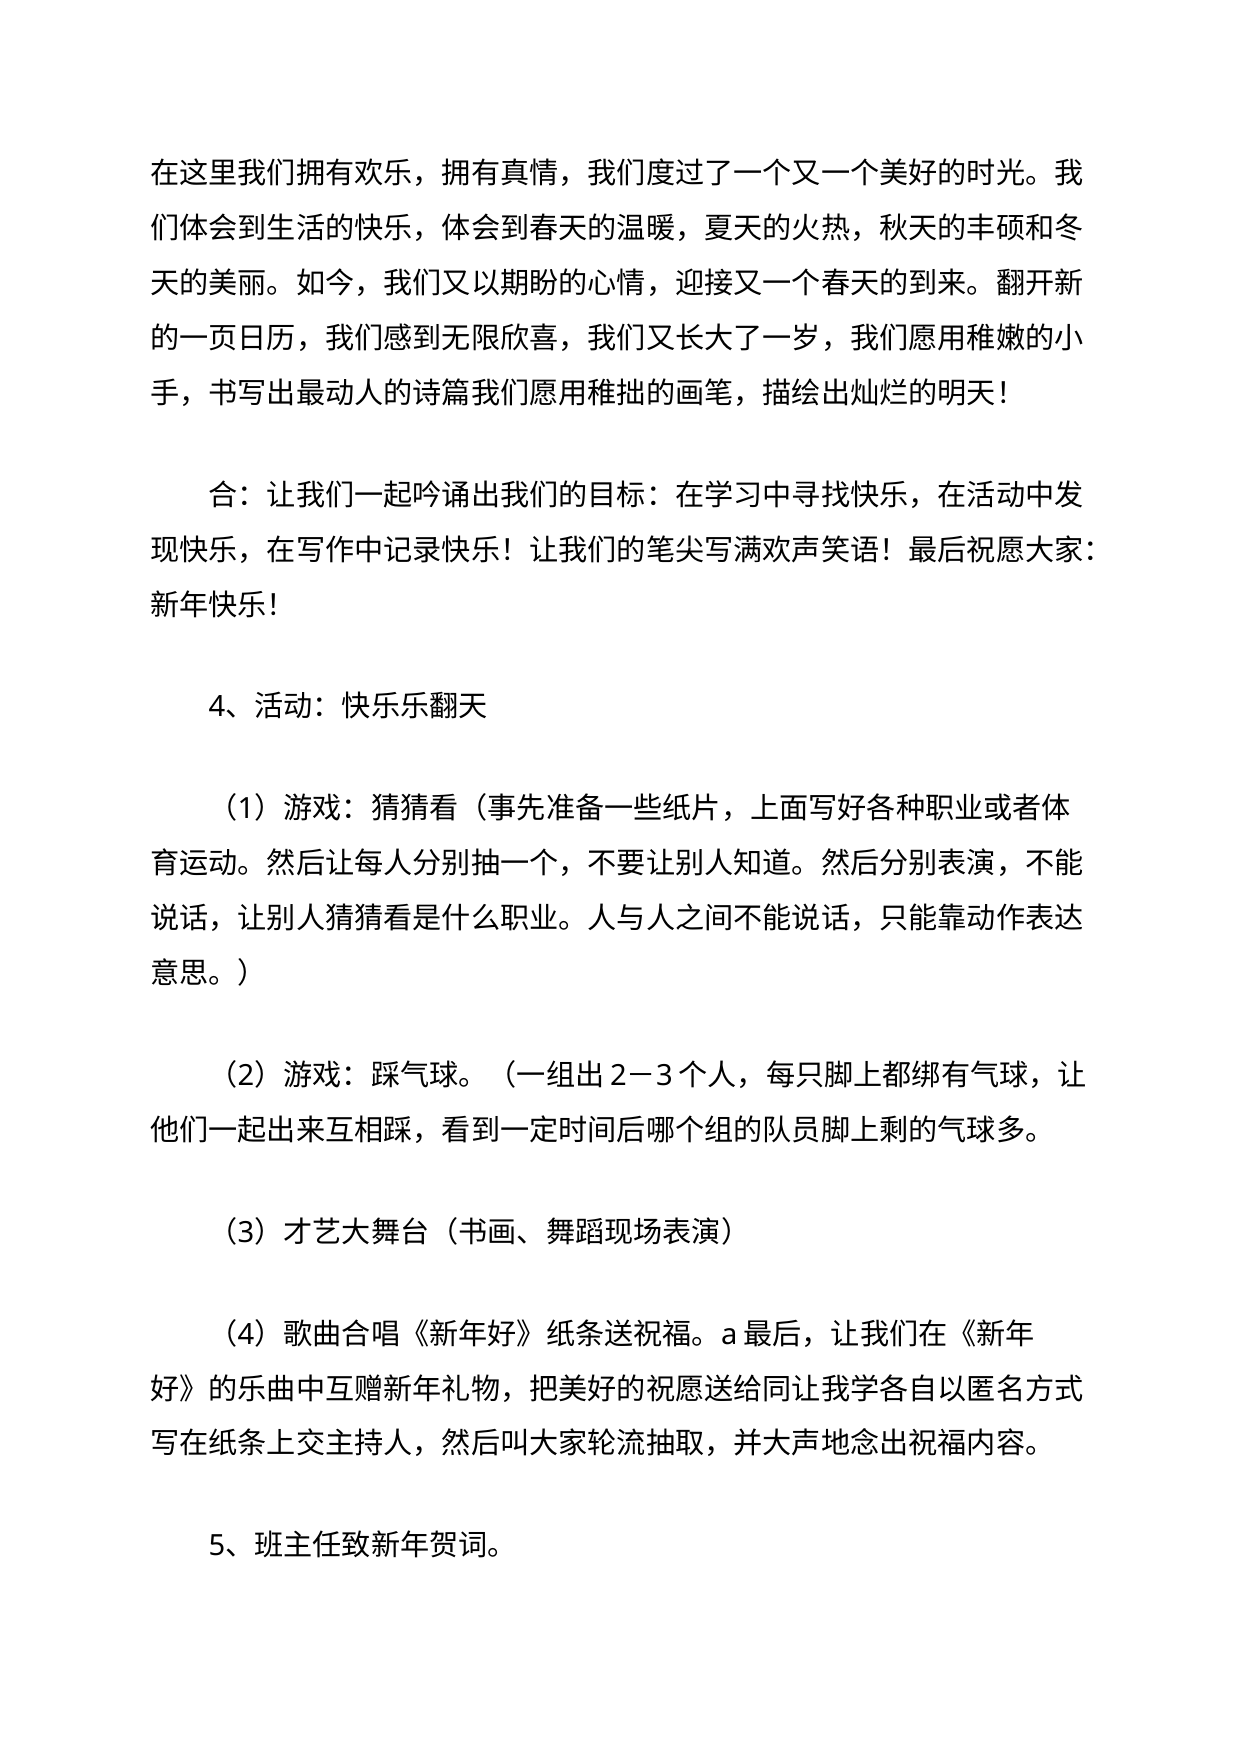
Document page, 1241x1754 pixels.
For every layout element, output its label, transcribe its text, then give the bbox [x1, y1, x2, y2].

text 4、活动：快乐乐翻天 [150, 683, 1090, 725]
text （3）才艺大舞台（书画、舞蹈现场表演） [150, 1208, 1090, 1251]
text 5、班主任致新年贺词。 [150, 1522, 1090, 1564]
text 合：让我们一起吟诵出我们的目标：在学习中寻找快乐，在活动中发现快乐，在写作中记录快乐！让我们的笔尖写满欢声笑语！最后祝愿大家：新年快乐！ [150, 471, 1090, 623]
text （2）游戏：踩气球。（一组出2－3个人，每只脚上都绑有气球，让他们一起出来互相踩，看到一定时间后哪个组的队员脚上剩的气球多。 [150, 1051, 1090, 1149]
text （1）游戏：猜猜看（事先准备一些纸片，上面写好各种职业或者体育运动。然后让每人分别抽一个，不要让别人知道。然后分别表演，不能说话，让别人猜猜看是什么职业。人与人之间不能说话，只能靠动作表达意思。） [150, 785, 1090, 992]
text （4）歌曲合唱《新年好》纸条送祝福。a最后，让我们在《新年好》的乐曲中互赠新年礼物，把美好的祝愿送给同让我学各自以匿名方式写在纸条上交主持人，然后叫大家轮流抽取，并大声地念出祝福内容。 [150, 1310, 1090, 1462]
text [150, 150, 1090, 412]
